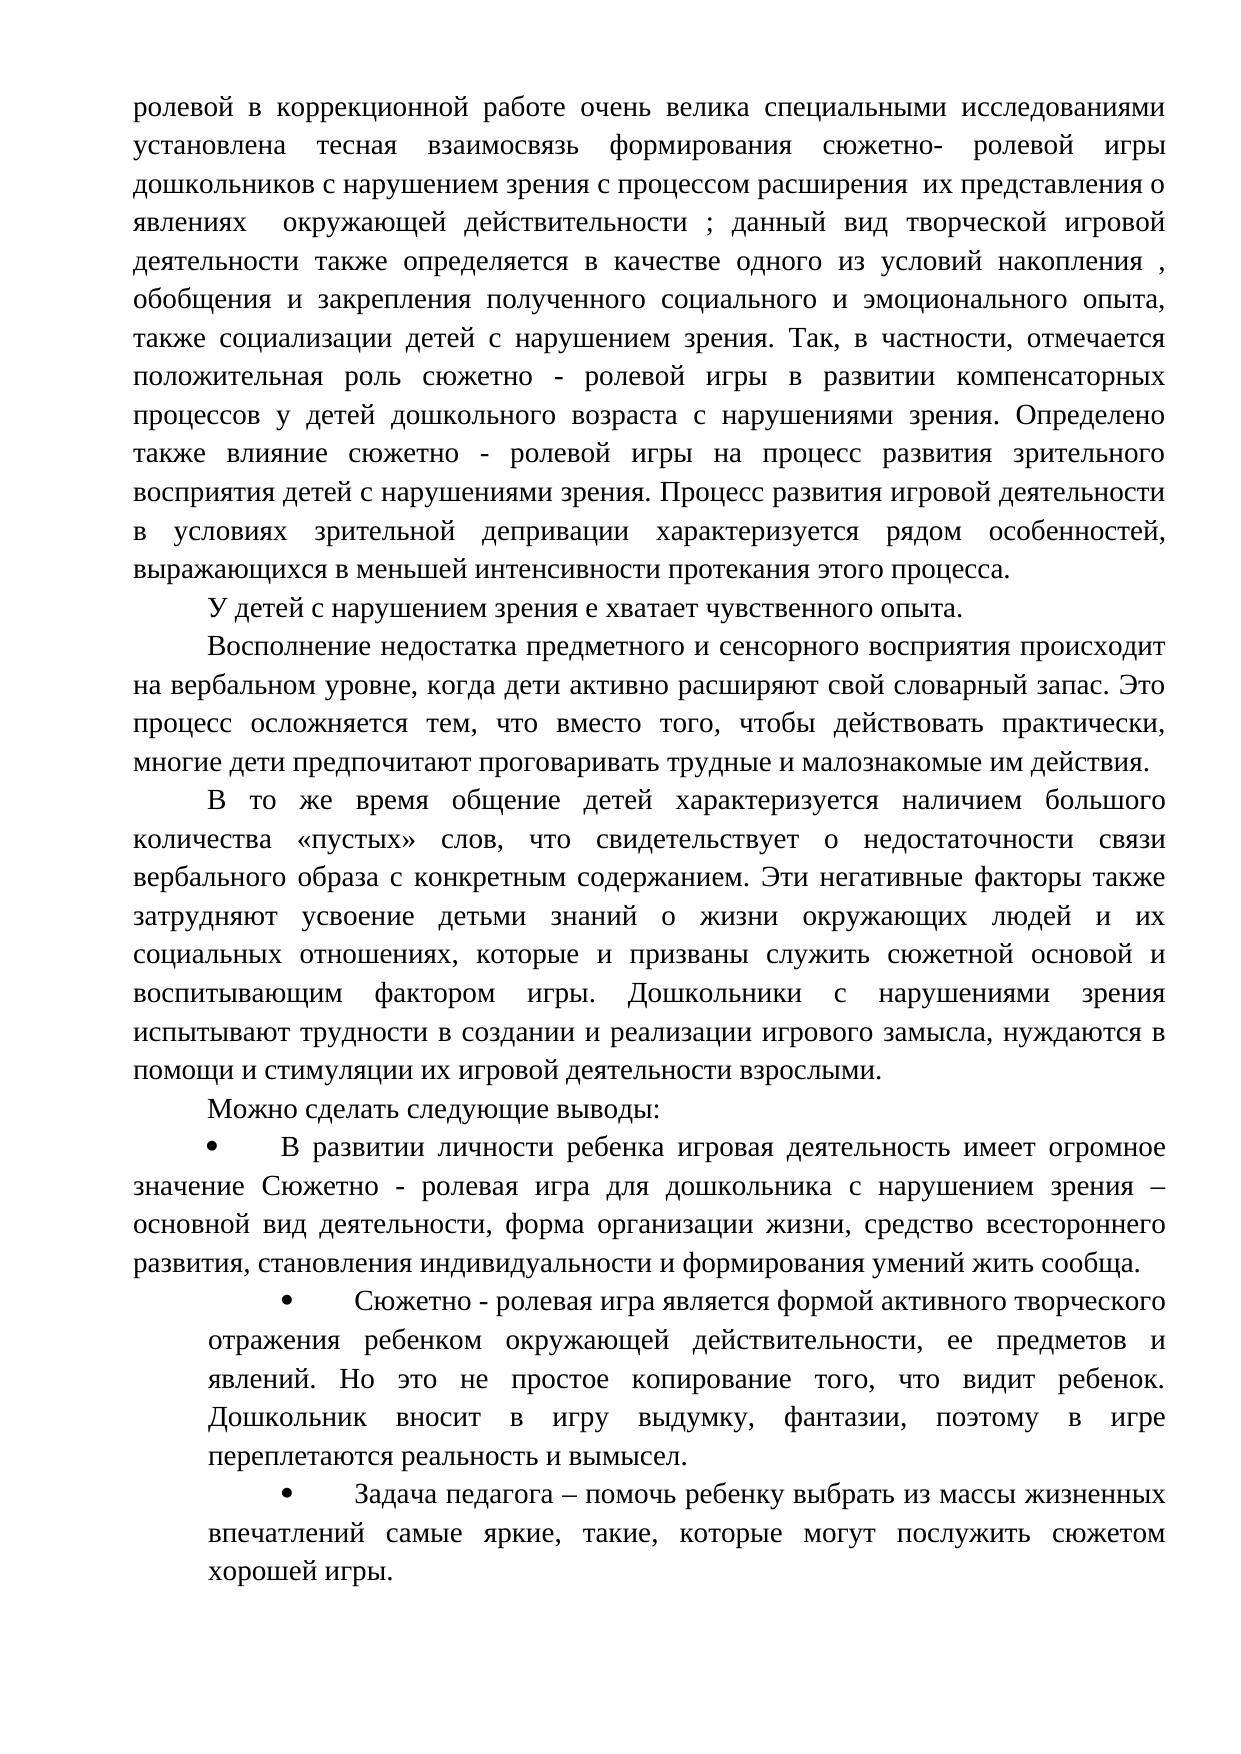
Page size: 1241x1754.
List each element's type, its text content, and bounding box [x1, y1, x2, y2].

list Задача педагога – помочь ребенку выбрать из массы жизненных впечатлений самые яркие, такие, которые могут послужить сюжетом хорошей игры. [208, 1476, 1167, 1587]
list В развитии личности ребенка игровая деятельность имеет огромное значение Сюжетно - ролевая игра для дошкольника с нарушением зрения – основной вид деятельности, форма организации жизни, средство всестороннего развития, становления индивидуальности и формирования умений жить сообща. [133, 1129, 1167, 1278]
text Можно сделать следующие выводы: [133, 1091, 1167, 1124]
text В то же время общение детей характеризуется наличием большого количества «пустых» слов, что свидетельствует о недостаточности связи вербального образа с конкретным содержанием. Эти негативные факторы также затрудняют усвоение детьми знаний о жизни окружающих людей и их социальных отношениях, которые и призваны служить сюжетной основой и воспитывающим фактором игры. Дошкольники с нарушениями зрения испытывают трудности в создании и реализации игрового замысла, нуждаются в помощи и стимуляции их игровой деятельности взрослыми. [133, 782, 1167, 1086]
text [133, 89, 1167, 585]
text У детей с нарушением зрения е хватает чувственного опыта. [133, 590, 1167, 623]
text Восполнение недостатка предметного и сенсорного восприятия происходит на вербальном уровне, когда дети активно расширяют свой словарный запас. Это процесс осложняется тем, что вместо того, чтобы действовать практически, многие дети предпочитают проговаривать трудные и малознакомые им действия. [133, 628, 1167, 777]
list Сюжетно - ролевая игра является формой активного творческого отражения ребенком окружающей действительности, ее предметов и явлений. Но это не простое копирование того, что видит ребенок. Дошкольник вносит в игру выдумку, фантазии, поэтому в игре переплетаются реальность и вымысел. [208, 1283, 1167, 1471]
